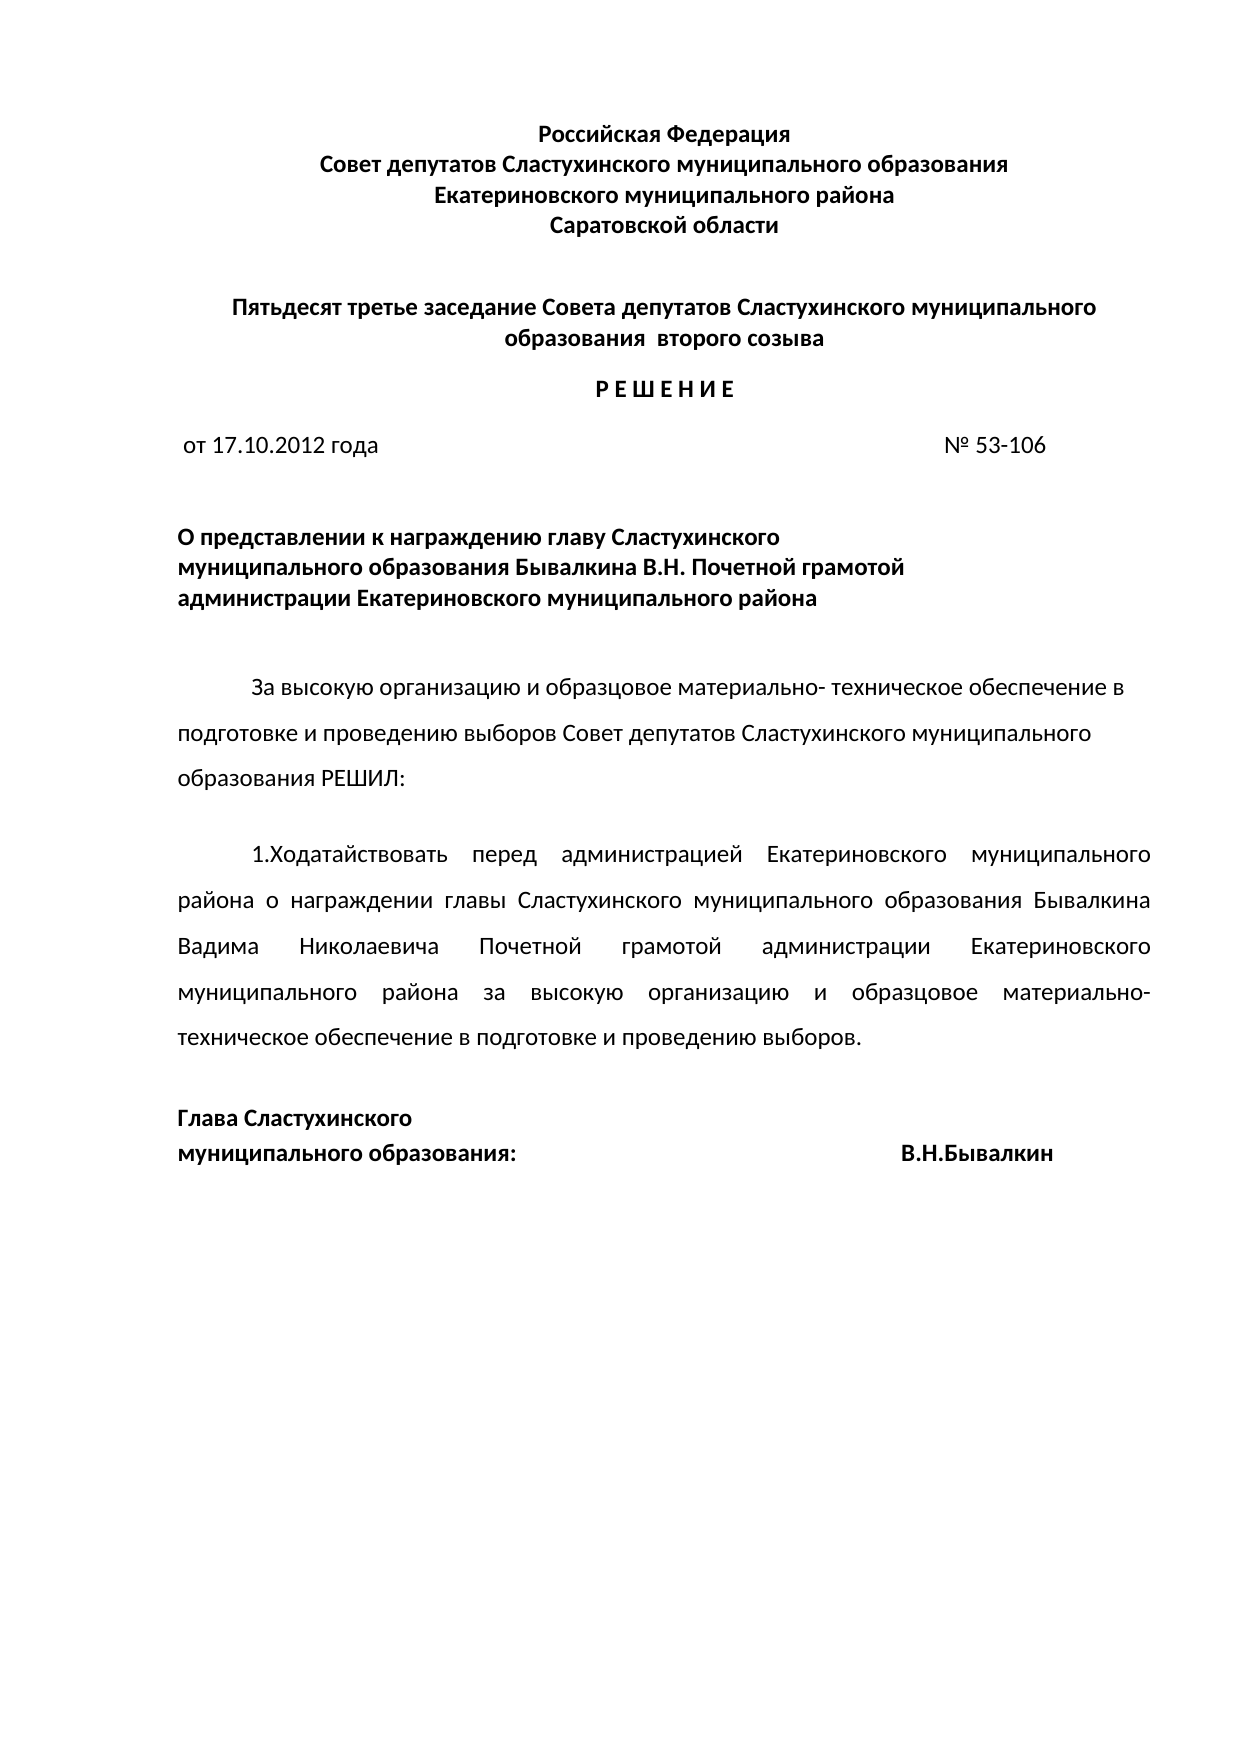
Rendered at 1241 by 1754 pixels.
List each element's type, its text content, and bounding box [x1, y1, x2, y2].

text Глава Сластухинского [177, 1102, 1152, 1133]
text Екатериновского муниципального района [177, 179, 1152, 210]
text администрации Екатериновского муниципального района [177, 582, 1152, 612]
text Саратовской области [177, 210, 1152, 240]
text Совет депутатов Сластухинского муниципального образования [177, 149, 1152, 179]
text Пятьдесят третье заседание Совета депутатов Сластухинского муниципального образования второго созыва [177, 292, 1152, 353]
text Р Е Ш Е Н И Е [177, 373, 1152, 404]
text муниципального образования Бывалкина В.Н. Почетной грамотой [177, 551, 1152, 582]
text от 17.10.2012 года № 53-106 [177, 429, 1152, 460]
text 1.Ходатайствовать перед администрацией Екатериновского муниципального района о награждении главы Сластухинского муниципального образования Бывалкина Вадима Николаевича Почетной грамотой администрации Екатериновского муниципального района за высокую организацию и образцовое материально- техническое обеспечение в подготовке и проведению выборов. [177, 839, 1152, 1052]
text О представлении к награждению главу Сластухинского [177, 521, 1152, 551]
text муниципального образования: В.Н.Бывалкин [177, 1137, 1152, 1168]
text Российская Федерация [177, 118, 1152, 149]
text За высокую организацию и образцовое материально- техническое обеспечение в подготовке и проведению выборов Совет депутатов Сластухинского муниципального образования РЕШИЛ: [177, 671, 1152, 793]
